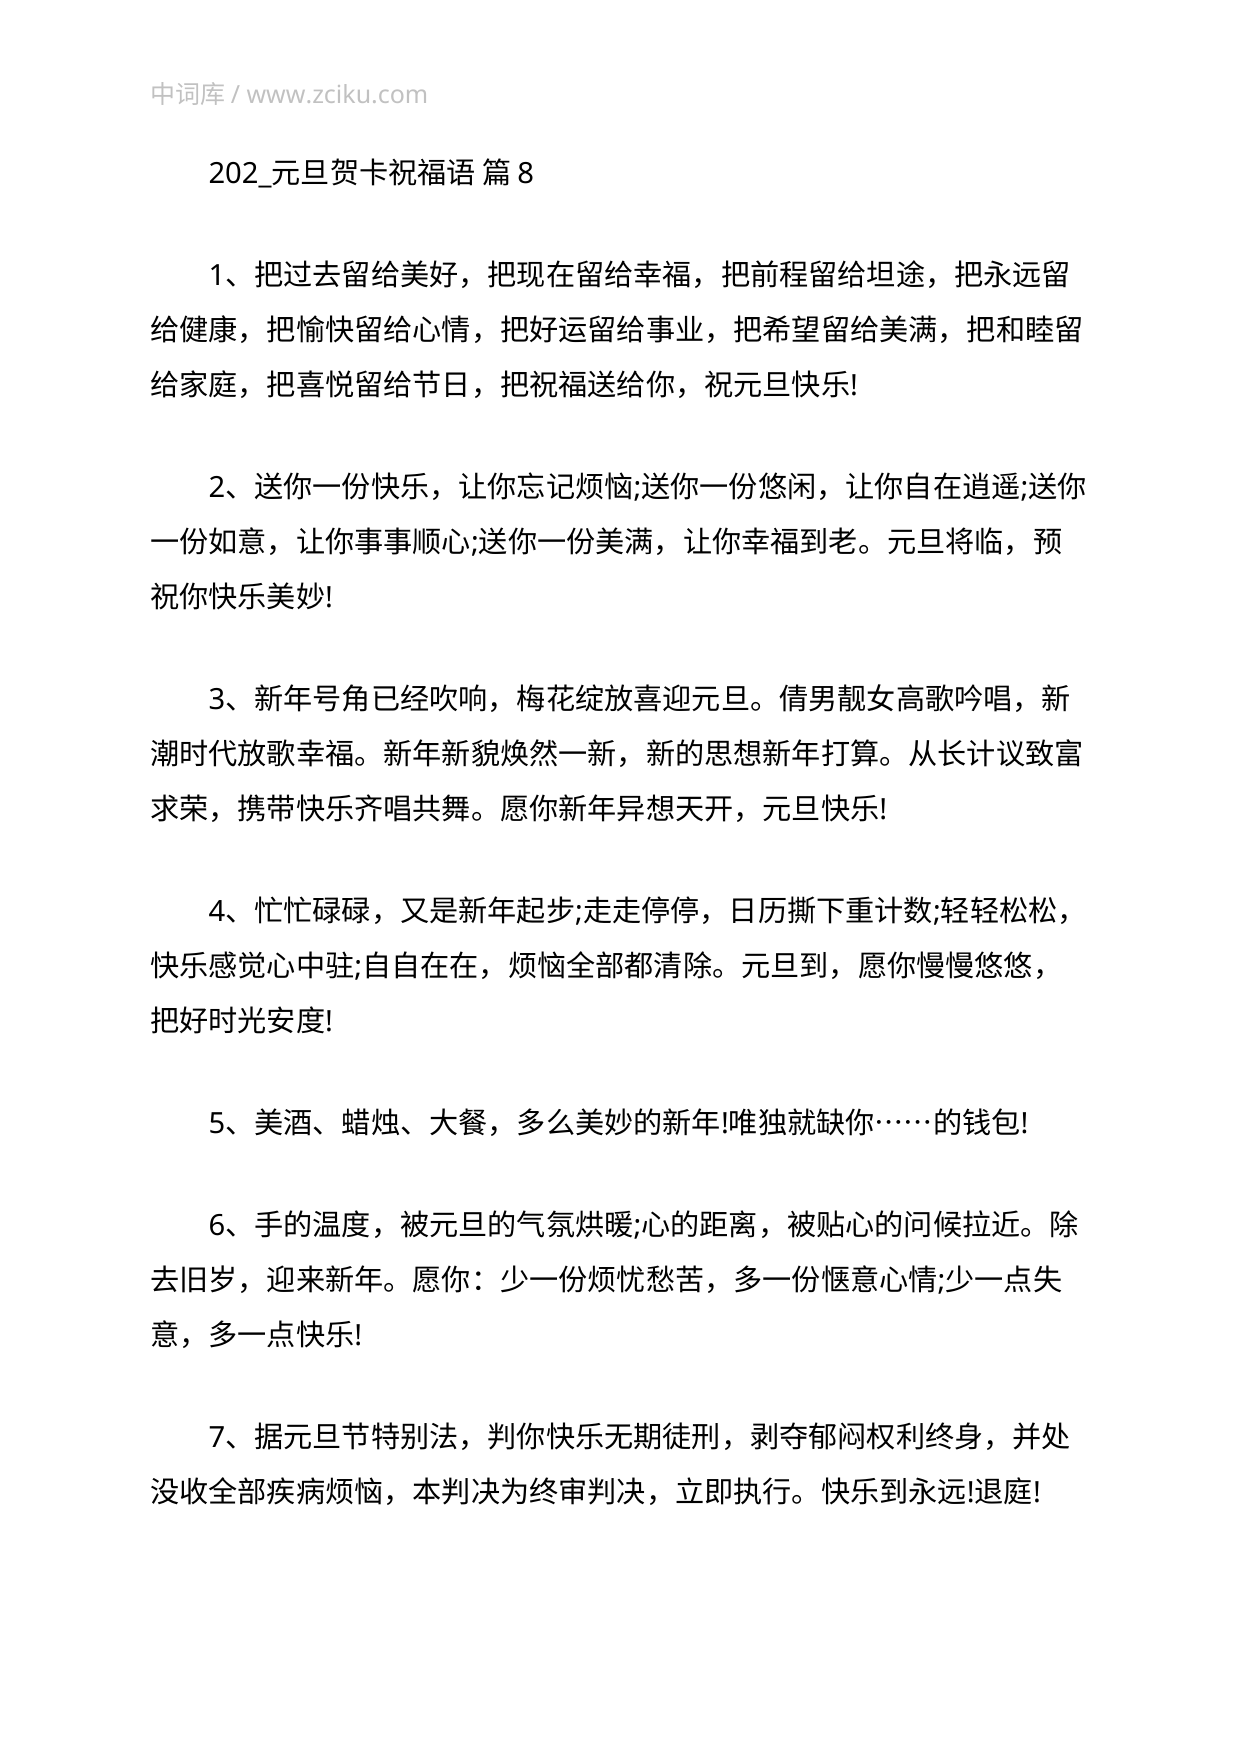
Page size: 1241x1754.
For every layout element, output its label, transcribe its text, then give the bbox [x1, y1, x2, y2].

text 3、新年号角已经吹响，梅花绽放喜迎元旦。倩男靓女高歌吟唱，新潮时代放歌幸福。新年新貌焕然一新，新的思想新年打算。从长计议致富求荣，携带快乐齐唱共舞。愿你新年异想天开，元旦快乐! [150, 676, 1090, 828]
text 4、忙忙碌碌，又是新年起步;走走停停，日历撕下重计数;轻轻松松，快乐感觉心中驻;自自在在，烦恼全部都清除。元旦到，愿你慢慢悠悠，把好时光安度! [150, 888, 1090, 1040]
text 6、手的温度，被元旦的气氛烘暖;心的距离，被贴心的问候拉近。除去旧岁，迎来新年。愿你：少一份烦忧愁苦，多一份惬意心情;少一点失意，多一点快乐! [150, 1202, 1090, 1354]
text 1、把过去留给美好，把现在留给幸福，把前程留给坦途，把永远留给健康，把愉快留给心情，把好运留给事业，把希望留给美满，把和睦留给家庭，把喜悦留给节日，把祝福送给你，祝元旦快乐! [150, 252, 1090, 404]
text 2、送你一份快乐，让你忘记烦恼;送你一份悠闲，让你自在逍遥;送你一份如意，让你事事顺心;送你一份美满，让你幸福到老。元旦将临，预祝你快乐美妙! [150, 464, 1090, 616]
text 202_元旦贺卡祝福语 篇8 [150, 150, 1090, 192]
text 5、美酒、蜡烛、大餐，多么美妙的新年!唯独就缺你……的钱包! [150, 1100, 1090, 1142]
text 7、据元旦节特别法，判你快乐无期徒刑，剥夺郁闷权利终身，并处没收全部疾病烦恼，本判决为终审判决，立即执行。快乐到永远!退庭! [150, 1414, 1090, 1511]
